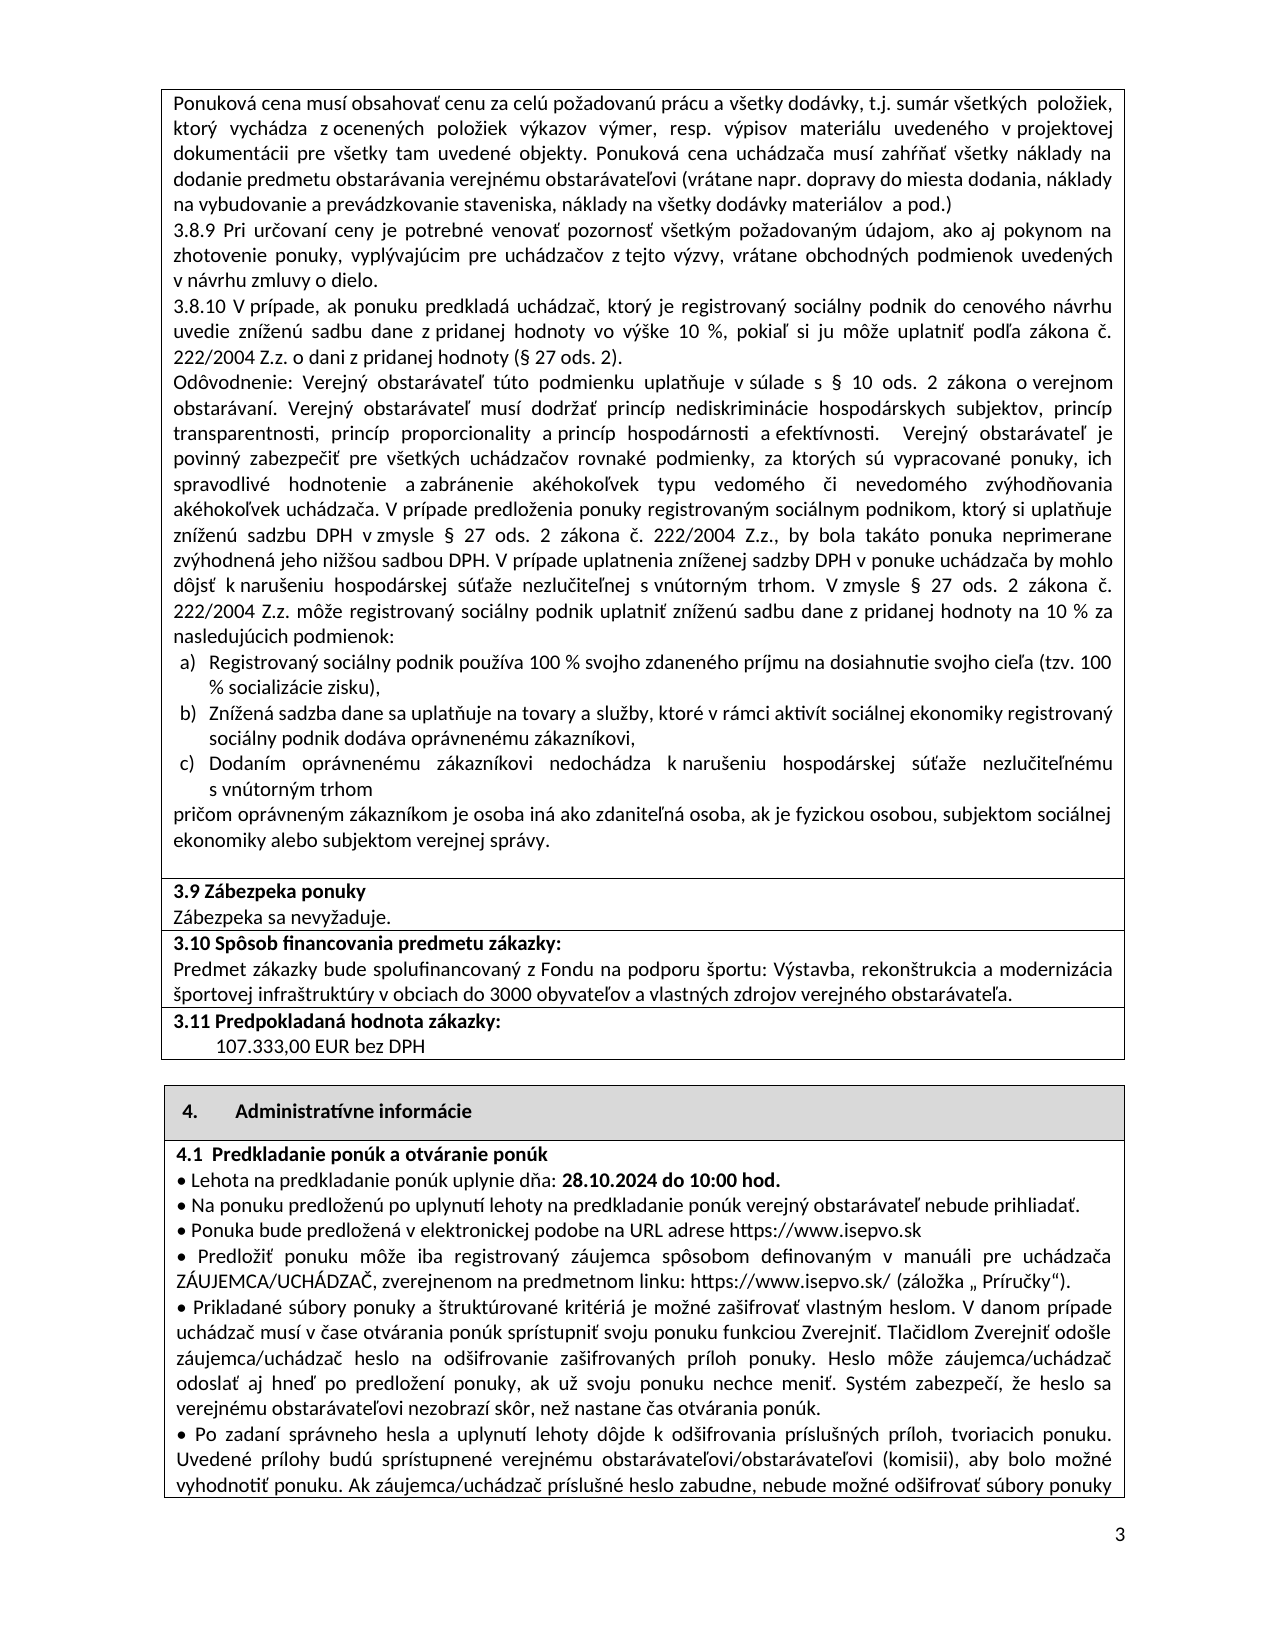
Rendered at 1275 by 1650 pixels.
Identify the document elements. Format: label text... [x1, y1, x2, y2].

table_header Administratívne informácie [165, 1086, 1124, 1140]
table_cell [162, 90, 1124, 878]
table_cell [165, 1141, 1124, 1497]
table_cell 3.11 Predpokladaná hodnota zákazky: 107.333,00 EUR bez DPH [162, 1008, 1124, 1059]
table_cell 3.10 Spôsob financovania predmetu zákazky: Predmet zákazky bude spolufinancovaný z Fondu na podporu športu: Výstavba, rekonštrukcia a modernizácia športovej infraštruktúry v obciach do 3000 obyvateľov a vlastných zdrojov verejného obstarávateľa. [162, 931, 1124, 1007]
table_cell 3.9 Zábezpeka ponuky Zábezpeka sa nevyžaduje. [162, 879, 1124, 929]
